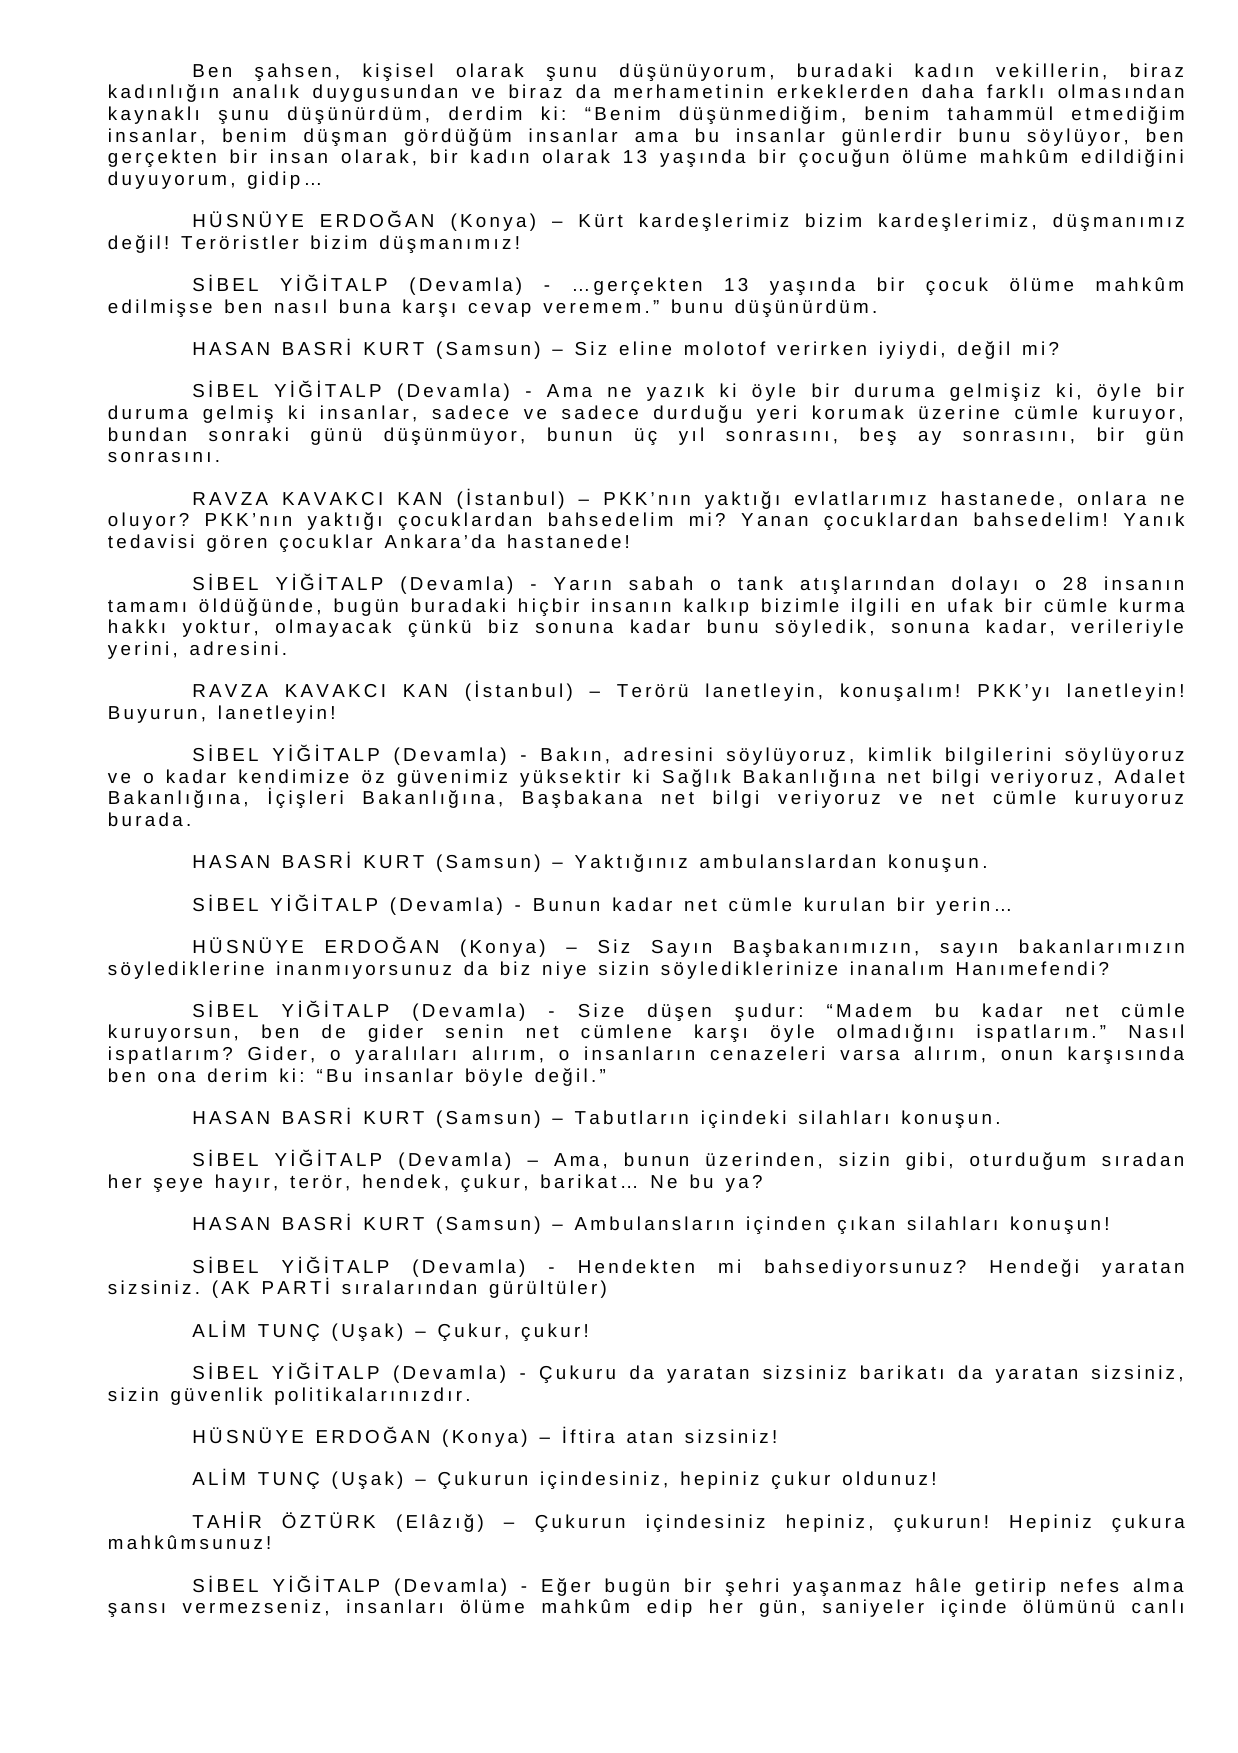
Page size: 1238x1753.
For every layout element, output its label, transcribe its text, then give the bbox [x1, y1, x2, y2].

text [108, 1574, 1186, 1618]
text HÜSNÜYE ERDOĞAN (Konya) – Siz Sayın Başbakanımızın, sayın bakanlarımızın söylediklerine inanmıyorsunuz da biz niye sizin söylediklerinize inanalım Hanımefendi? [108, 936, 1186, 979]
text HASAN BASRİ KURT (Samsun) – Ambulansların içinden çıkan silahları konuşun! [108, 1213, 1186, 1235]
text SİBEL YİĞİTALP (Devamla) - Size düşen şudur: “Madem bu kadar net cümle kuruyorsun, ben de gider senin net cümlene karşı öyle olmadığını ispatlarım.” Nasıl ispatlarım? Gider, o yaralıları alırım, o insanların cenazeleri varsa alırım, onun karşısında ben ona derim ki: “Bu insanlar böyle değil.” [108, 1000, 1186, 1086]
text RAVZA KAVAKCI KAN (İstanbul) – Terörü lanetleyin, konuşalım! PKK’yı lanetleyin! Buyurun, lanetleyin! [108, 680, 1186, 723]
text SİBEL YİĞİTALP (Devamla) - Çukuru da yaratan sizsiniz barikatı da yaratan sizsiniz, sizin güvenlik politikalarınızdır. [108, 1362, 1186, 1405]
text SİBEL YİĞİTALP (Devamla) - Hendekten mi bahsediyorsunuz? Hendeği yaratan sizsiniz. (AK PARTİ sıralarından gürültüler) [108, 1256, 1186, 1299]
text SİBEL YİĞİTALP (Devamla) - Bunun kadar net cümle kurulan bir yerin… [108, 893, 1186, 915]
text RAVZA KAVAKCI KAN (İstanbul) – PKK’nın yaktığı evlatlarımız hastanede, onlara ne oluyor? PKK’nın yaktığı çocuklardan bahsedelim mi? Yanan çocuklardan bahsedelim! Yanık tedavisi gören çocuklar Ankara’da hastanede! [108, 487, 1186, 552]
text HASAN BASRİ KURT (Samsun) – Tabutların içindeki silahları konuşun. [108, 1107, 1186, 1128]
text HÜSNÜYE ERDOĞAN (Konya) – Kürt kardeşlerimiz bizim kardeşlerimiz, düşmanımız değil! Teröristler bizim düşmanımız! [108, 210, 1186, 253]
text SİBEL YİĞİTALP (Devamla) - …gerçekten 13 yaşında bir çocuk ölüme mahkûm edilmişse ben nasıl buna karşı cevap veremem.” bunu düşünürdüm. [108, 274, 1186, 317]
text Ben şahsen, kişisel olarak şunu düşünüyorum, buradaki kadın vekillerin, biraz kadınlığın analık duygusundan ve biraz da merhametinin erkeklerden daha farklı olmasından kaynaklı şunu düşünürdüm, derdim ki: “Benim düşünmediğim, benim tahammül etmediğim insanlar, benim düşman gördüğüm insanlar ama bu insanlar günlerdir bunu söylüyor, ben gerçekten bir insan olarak, bir kadın olarak 13 yaşında bir çocuğun ölüme mahkûm edildiğini duyuyorum, gidip… [108, 60, 1186, 189]
text ALİM TUNÇ (Uşak) – Çukurun içindesiniz, hepiniz çukur oldunuz! [108, 1468, 1186, 1490]
text SİBEL YİĞİTALP (Devamla) - Bakın, adresini söylüyoruz, kimlik bilgilerini söylüyoruz ve o kadar kendimize öz güvenimiz yüksektir ki Sağlık Bakanlığına net bilgi veriyoruz, Adalet Bakanlığına, İçişleri Bakanlığına, Başbakana net bilgi veriyoruz ve net cümle kuruyoruz burada. [108, 744, 1186, 830]
text SİBEL YİĞİTALP (Devamla) - Ama ne yazık ki öyle bir duruma gelmişiz ki, öyle bir duruma gelmiş ki insanlar, sadece ve sadece durduğu yeri korumak üzerine cümle kuruyor, bundan sonraki günü düşünmüyor, bunun üç yıl sonrasını, beş ay sonrasını, bir gün sonrasını. [108, 380, 1186, 466]
text SİBEL YİĞİTALP (Devamla) – Ama, bunun üzerinden, sizin gibi, oturduğum sıradan her şeye hayır, terör, hendek, çukur, barikat… Ne bu ya? [108, 1149, 1186, 1192]
text HÜSNÜYE ERDOĞAN (Konya) – İftira atan sizsiniz! [108, 1426, 1186, 1447]
text ALİM TUNÇ (Uşak) – Çukur, çukur! [108, 1319, 1186, 1341]
text SİBEL YİĞİTALP (Devamla) - Yarın sabah o tank atışlarından dolayı o 28 insanın tamamı öldüğünde, bugün buradaki hiçbir insanın kalkıp bizimle ilgili en ufak bir cümle kurma hakkı yoktur, olmayacak çünkü biz sonuna kadar bunu söyledik, sonuna kadar, verileriyle yerini, adresini. [108, 573, 1186, 659]
text TAHİR ÖZTÜRK (Elâzığ) – Çukurun içindesiniz hepiniz, çukurun! Hepiniz çukura mahkûmsunuz! [108, 1511, 1186, 1554]
text HASAN BASRİ KURT (Samsun) – Yaktığınız ambulanslardan konuşun. [108, 851, 1186, 872]
text HASAN BASRİ KURT (Samsun) – Siz eline molotof verirken iyiydi, değil mi? [108, 338, 1186, 359]
